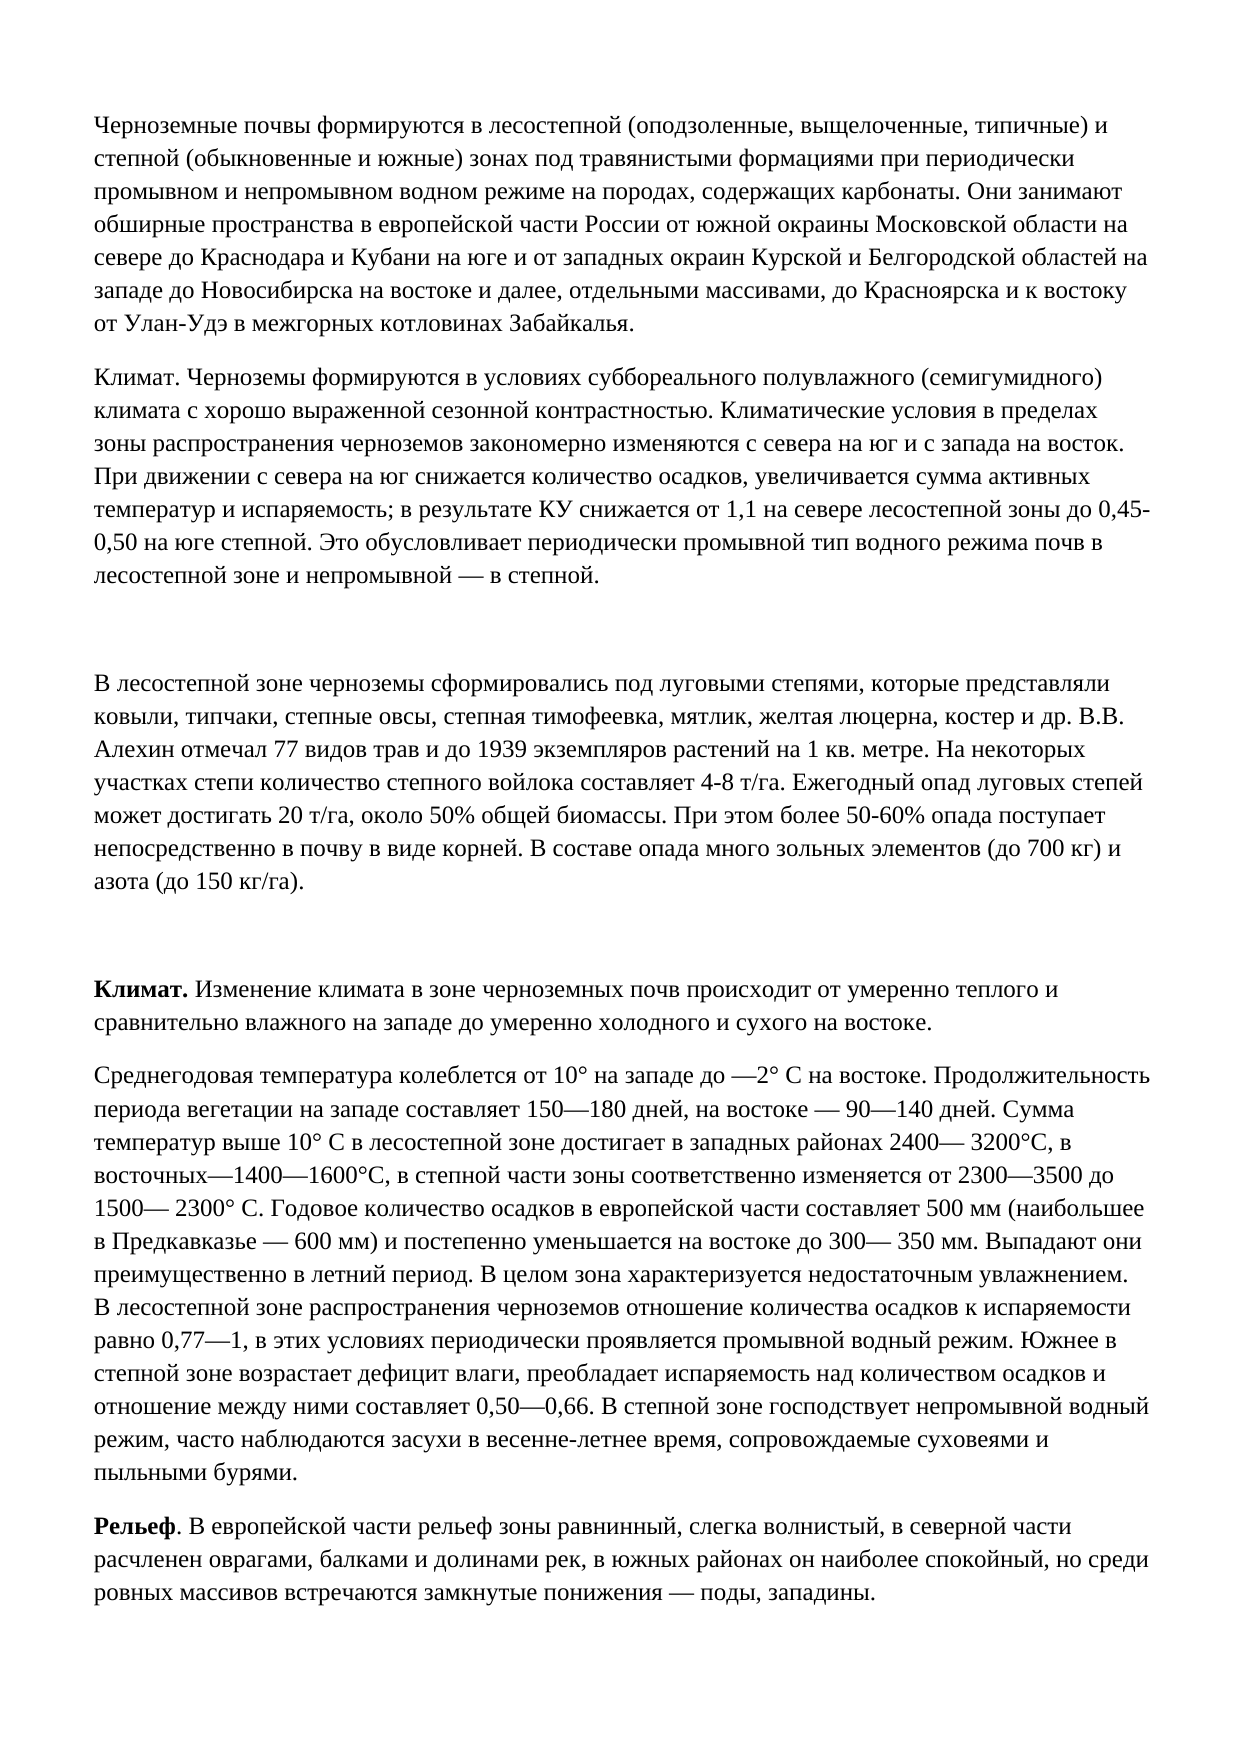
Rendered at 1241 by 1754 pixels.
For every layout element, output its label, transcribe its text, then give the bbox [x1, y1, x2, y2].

text Климат. Черноземы формируются в условиях суббореального полувлажного (семигумидного) климата с хорошо выраженной сезонной контрастностью. Климатические условия в пределах зоны распространения черноземов закономерно изменяются с севера на юг и с запада на восток. При движении с севера на юг снижается количество осадков, увеличивается сумма активных температур и испаряемость; в результате КУ снижается от 1,1 на севере лесостепной зоны до 0,45-0,50 на юге степной. Это обусловливает периодически промывной тип водного режима почв в лесостепной зоне и непромывной — в степной. [94, 362, 1152, 589]
text В лесостепной зоне черноземы сформировались под луговыми степями, которые представляли ковыли, типчаки, степные овсы, степная тимофеевка, мятлик, желтая люцерна, костер и др. В.В. Алехин отмечал 77 видов трав и до 1939 экземпляров растений на 1 кв. метре. На некоторых участках степи количество степного войлока составляет 4-8 т/га. Ежегодный опад луговых степей может достигать 20 т/га, около 50% общей биомассы. При этом более 50-60% опада поступает непосредственно в почву в виде корней. В составе опада много зольных элементов (до 700 кг) и азота (до 150 кг/га). [94, 668, 1152, 895]
text Климат. Изменение климата в зоне черноземных почв происходит от умеренно теплого и сравнительно влажного на западе до умеренно холодного и сухого на востоке. [94, 974, 1152, 1036]
text Рельеф. В европейской части рельеф зоны равнинный, слегка волнистый, в северной части расчленен оврагами, балками и долинами рек, в южных районах он наиболее спокойный, но среди ровных массивов встречаются замкнутые понижения — поды, западины. [94, 1511, 1152, 1606]
text Черноземные почвы формируются в лесостепной (оподзоленные, выщелоченные, типичные) и степной (обыкновенные и южные) зонах под травянистыми формациями при периодически промывном и непромывном водном режиме на породах, содержащих карбонаты. Они занимают обширные пространства в европейской части России от южной окраины Московской области на севере до Краснодара и Кубани на юге и от западных окраин Курской и Белгородской областей на западе до Новосибирска на востоке и далее, отдельными массивами, до Красноярска и к востоку от Улан-Удэ в межгорных котловинах Забайкалья. [94, 110, 1152, 337]
text Среднегодовая температура колеблется от 10° на западе до —2° С на востоке. Продолжительность периода вегетации на западе составляет 150—180 дней, на востоке — 90—140 дней. Сумма температур выше 10° С в лесостепной зоне достигает в западных районах 2400— 3200°С, в восточных—1400—1600°С, в степной части зоны соответственно изменяется от 2300—3500 до 1500— 2300° С. Годовое количество осадков в европейской части составляет 500 мм (наибольшее в Предкавказье — 600 мм) и постепенно уменьшается на востоке до 300— 350 мм. Выпадают они преимущественно в летний период. В целом зона характеризуется недостаточным увлажнением. В лесостепной зоне распространения черноземов отношение количества осадков к испаряемости равно 0,77—1, в этих условиях периодически проявляется промывной водный режим. Южнее в степной зоне возрастает дефицит влаги, преобладает испаряемость над количеством осадков и отношение между ними составляет 0,50—0,66. В степной зоне господствует непромывной водный режим, часто наблюдаются засухи в весенне-летнее время, сопровождаемые суховеями и пыльными бурями. [94, 1061, 1152, 1486]
